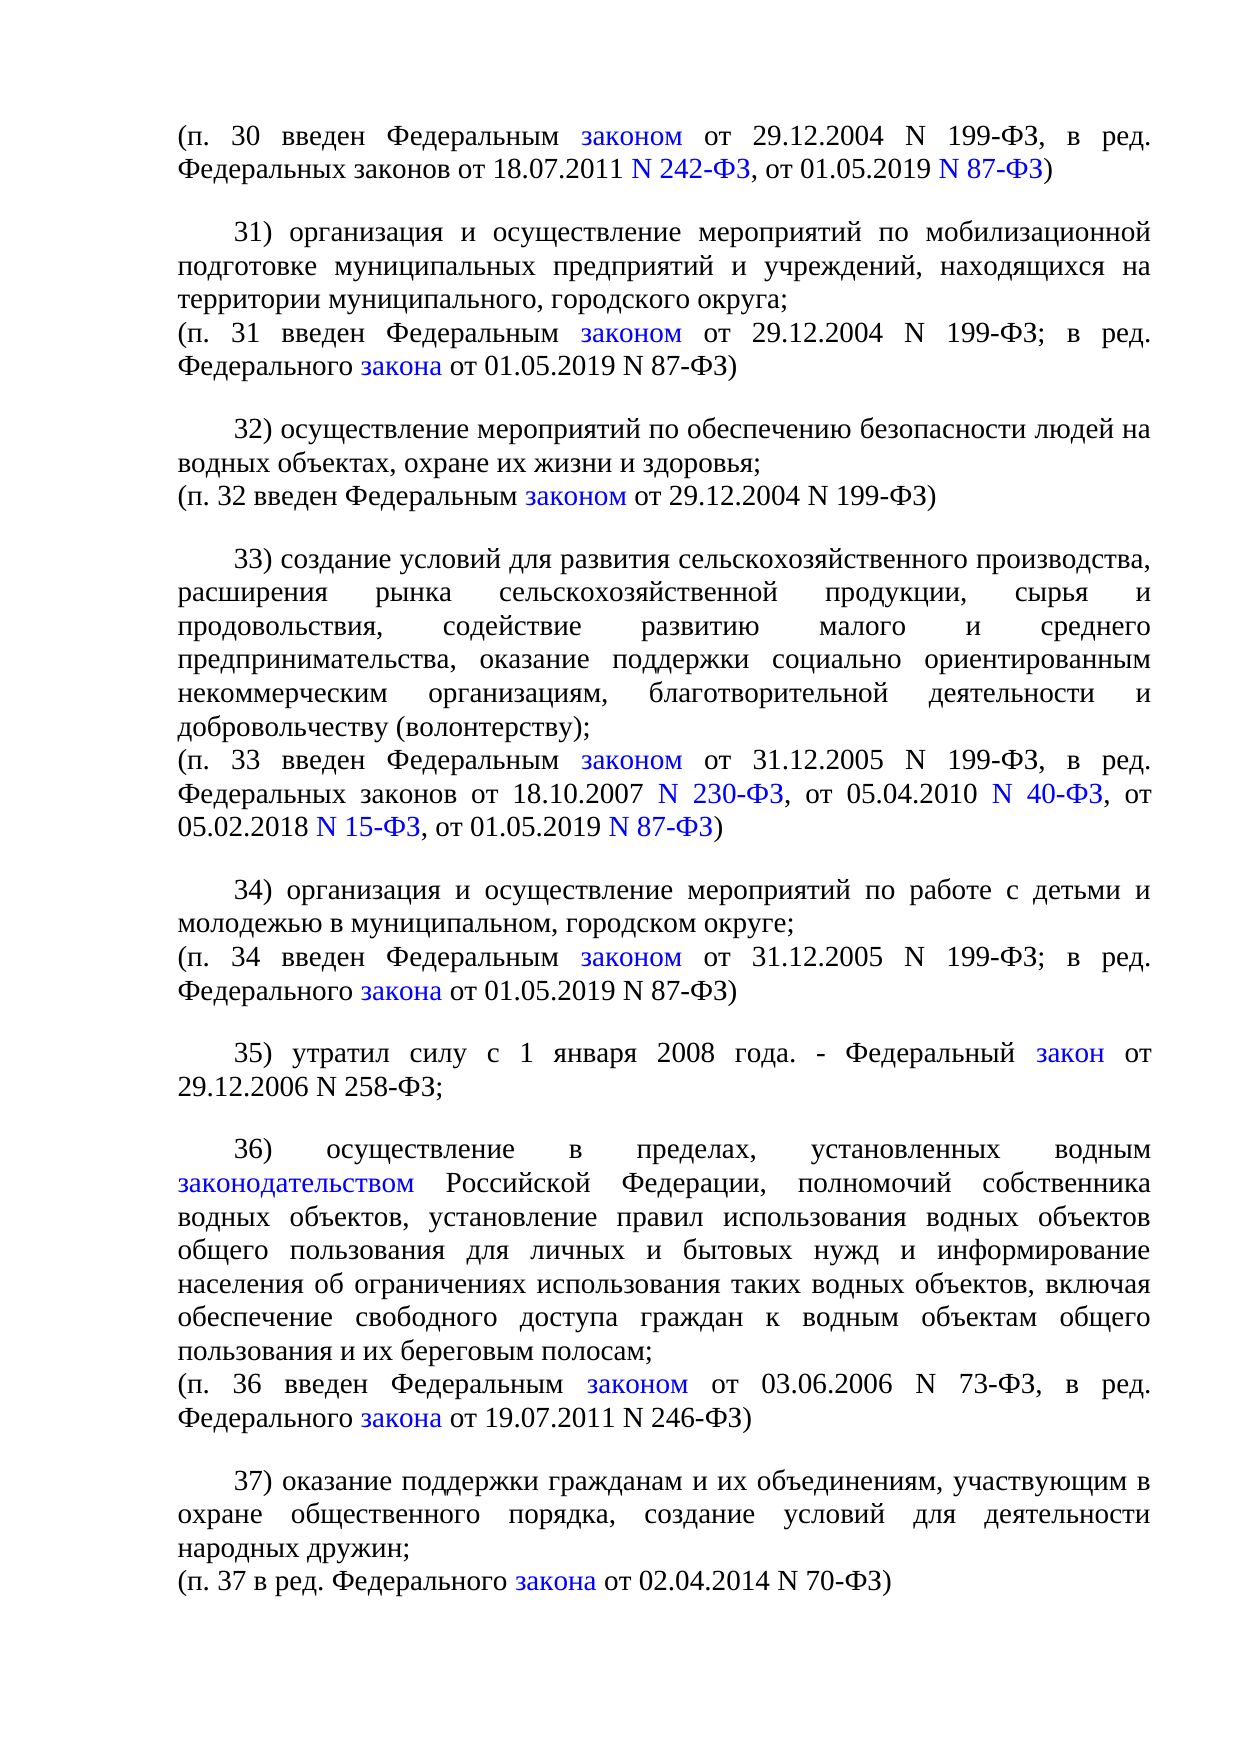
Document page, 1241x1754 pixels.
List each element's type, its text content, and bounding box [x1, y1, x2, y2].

text 36) осуществление в пределах, установленных водным законодательством Российской Федерации, полномочий собственника водных объектов, установление правил использования водных объектов общего пользования для личных и бытовых нужд и информирование населения об ограничениях использования таких водных объектов, включая обеспечение свободного доступа граждан к водным объектам общего пользования и их береговым полосам; [177, 1132, 1152, 1366]
text 34) организация и осуществление мероприятий по работе с детьми и молодежью в муниципальном, городском округе; [177, 872, 1152, 939]
text 32) осуществление мероприятий по обеспечению безопасности людей на водных объектах, охране их жизни и здоровья; [177, 411, 1152, 478]
text (п. 30 введен Федеральным законом от 29.12.2004 N 199-ФЗ, в ред. Федеральных законов от 18.07.2011 N 242-ФЗ, от 01.05.2019 N 87-ФЗ) [177, 118, 1152, 185]
text (п. 33 введен Федеральным законом от 31.12.2005 N 199-ФЗ, в ред. Федеральных законов от 18.10.2007 N 230-ФЗ, от 05.04.2010 N 40-ФЗ, от 05.02.2018 N 15-ФЗ, от 01.05.2019 N 87-ФЗ) [177, 742, 1152, 843]
text 31) организация и осуществление мероприятий по мобилизационной подготовке муниципальных предприятий и учреждений, находящихся на территории муниципального, городского округа; [177, 214, 1152, 315]
text (п. 34 введен Федеральным законом от 31.12.2005 N 199-ФЗ; в ред. Федерального закона от 01.05.2019 N 87-ФЗ) [177, 939, 1152, 1006]
text (п. 36 введен Федеральным законом от 03.06.2006 N 73-ФЗ, в ред. Федерального закона от 19.07.2011 N 246-ФЗ) [177, 1366, 1152, 1433]
text 37) оказание поддержки гражданам и их объединениям, участвующим в охране общественного порядка, создание условий для деятельности народных дружин; [177, 1463, 1152, 1563]
text (п. 37 в ред. Федерального закона от 02.04.2014 N 70-ФЗ) [177, 1563, 1152, 1597]
text (п. 32 введен Федеральным законом от 29.12.2004 N 199-ФЗ) [177, 478, 1152, 512]
text 35) утратил силу с 1 января 2008 года. - Федеральный закон от 29.12.2006 N 258-ФЗ; [177, 1035, 1152, 1102]
text (п. 31 введен Федеральным законом от 29.12.2004 N 199-ФЗ; в ред. Федерального закона от 01.05.2019 N 87-ФЗ) [177, 315, 1152, 382]
text 33) создание условий для развития сельскохозяйственного производства, расширения рынка сельскохозяйственной продукции, сырья и продовольствия, содействие развитию малого и среднего предпринимательства, оказание поддержки социально ориентированным некоммерческим организациям, благотворительной деятельности и добровольчеству (волонтерству); [177, 541, 1152, 742]
